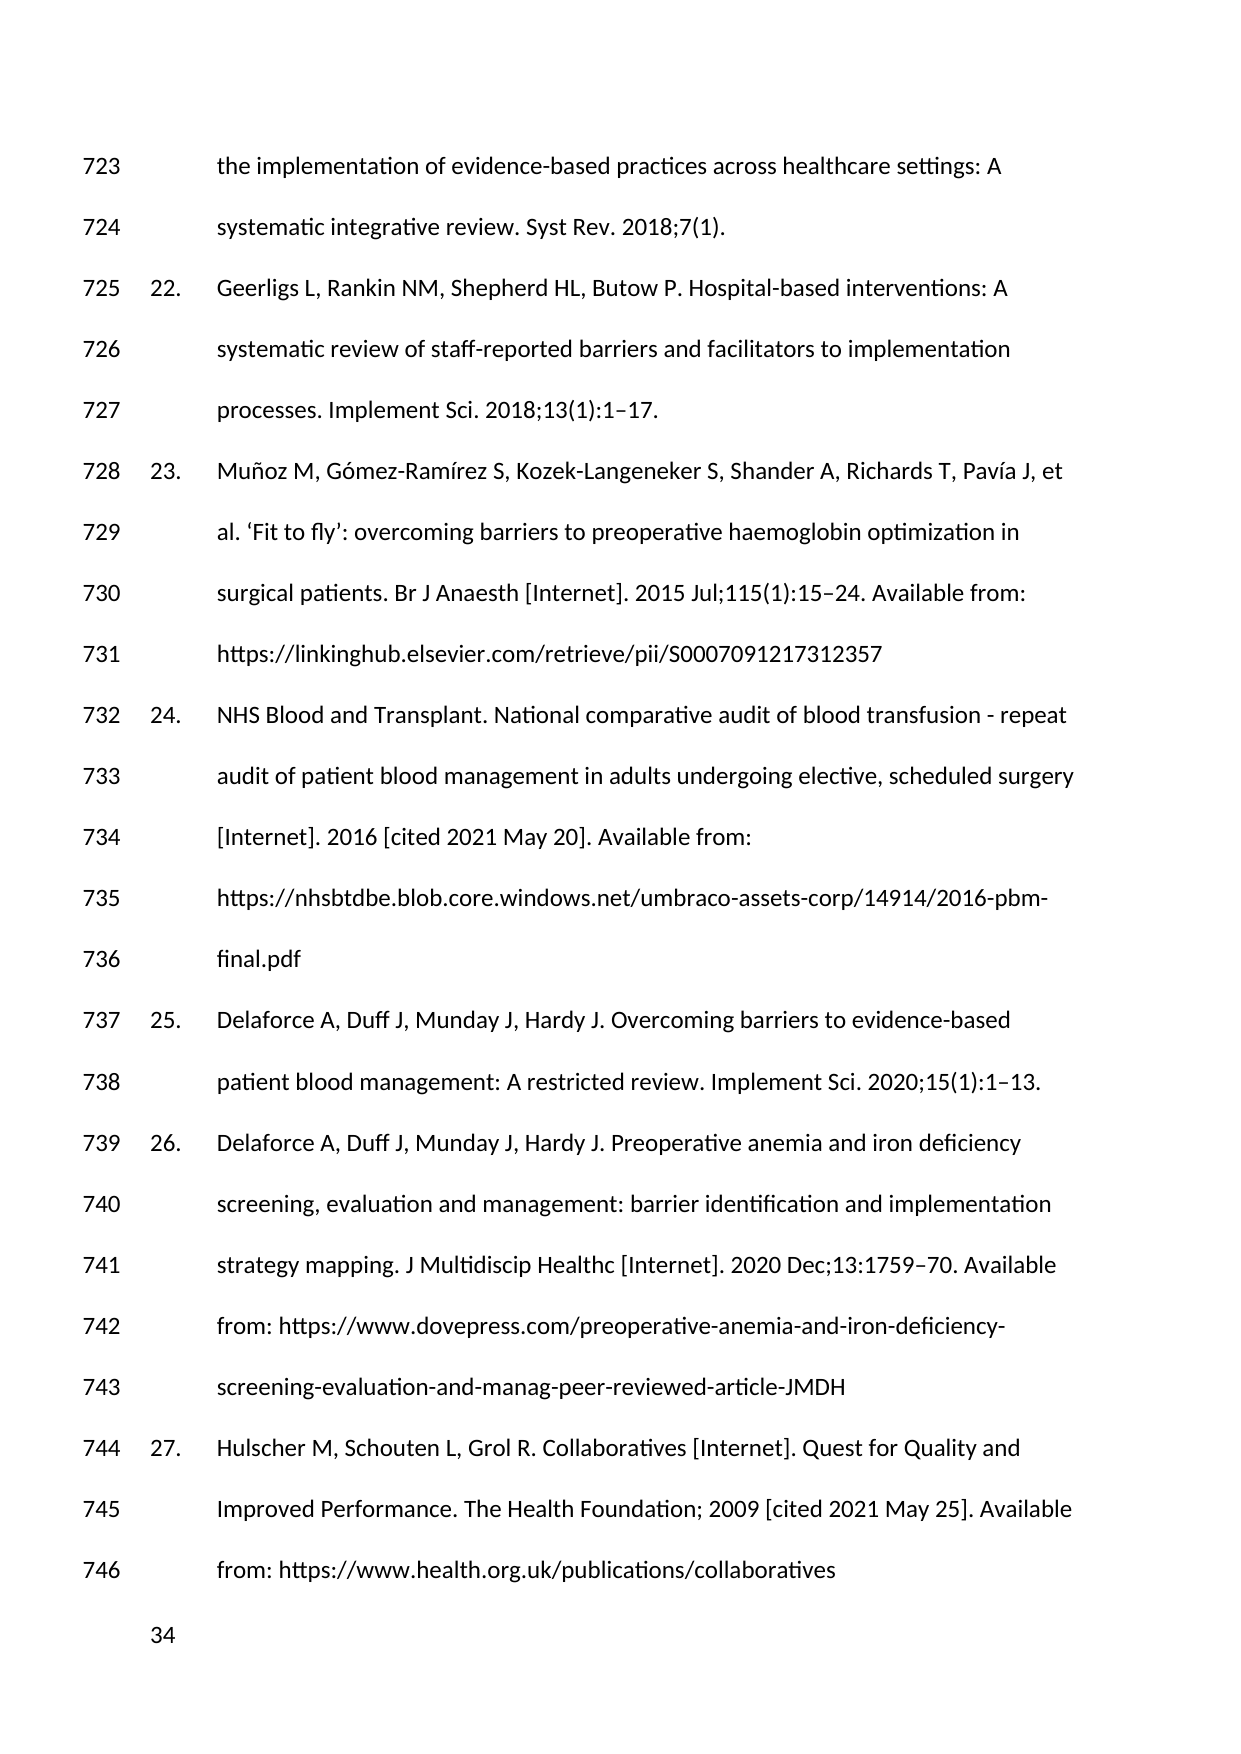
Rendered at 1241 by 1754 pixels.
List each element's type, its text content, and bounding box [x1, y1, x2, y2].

text 23. Muñoz M, Gómez-Ramírez S, Kozek-Langeneker S, Shander A, Richards T, Pavía J, et al. ‘Fit to fly’: overcoming barriers to preoperative haemoglobin optimization in surgical patients. Br J Anaesth [Internet]. 2015 Jul;115(1):15–24. Available from: https://linkinghub.elsevier.com/retrieve/pii/S0007091217312357 [150, 455, 1090, 669]
text 26. Delaforce A, Duff J, Munday J, Hardy J. Preoperative anemia and iron deficiency screening, evaluation and management: barrier identification and implementation strategy mapping. J Multidiscip Healthc [Internet]. 2020 Dec;13:1759–70. Available from: https://www.dovepress.com/preoperative-anemia-and-iron-deficiency-screening-evaluation-and-manag-peer-reviewed-article-JMDH [150, 1127, 1090, 1401]
text 25. Delaforce A, Duff J, Munday J, Hardy J. Overcoming barriers to evidence-based patient blood management: A restricted review. Implement Sci. 2020;15(1):1–13. [150, 1004, 1090, 1096]
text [150, 150, 1090, 242]
text 22. Geerligs L, Rankin NM, Shepherd HL, Butow P. Hospital-based interventions: A systematic review of staff-reported barriers and facilitators to implementation processes. Implement Sci. 2018;13(1):1–17. [150, 272, 1090, 425]
text 24. NHS Blood and Transplant. National comparative audit of blood transfusion - repeat audit of patient blood management in adults undergoing elective, scheduled surgery [Internet]. 2016 [cited 2021 May 20]. Available from: https://nhsbtdbe.blob.core.windows.net/umbraco-assets-corp/14914/2016-pbm-final.pdf [150, 699, 1090, 974]
text 27. Hulscher M, Schouten L, Grol R. Collaboratives [Internet]. Quest for Quality and Improved Performance. The Health Foundation; 2009 [cited 2021 May 25]. Available from: https://www.health.org.uk/publications/collaboratives [150, 1432, 1090, 1584]
